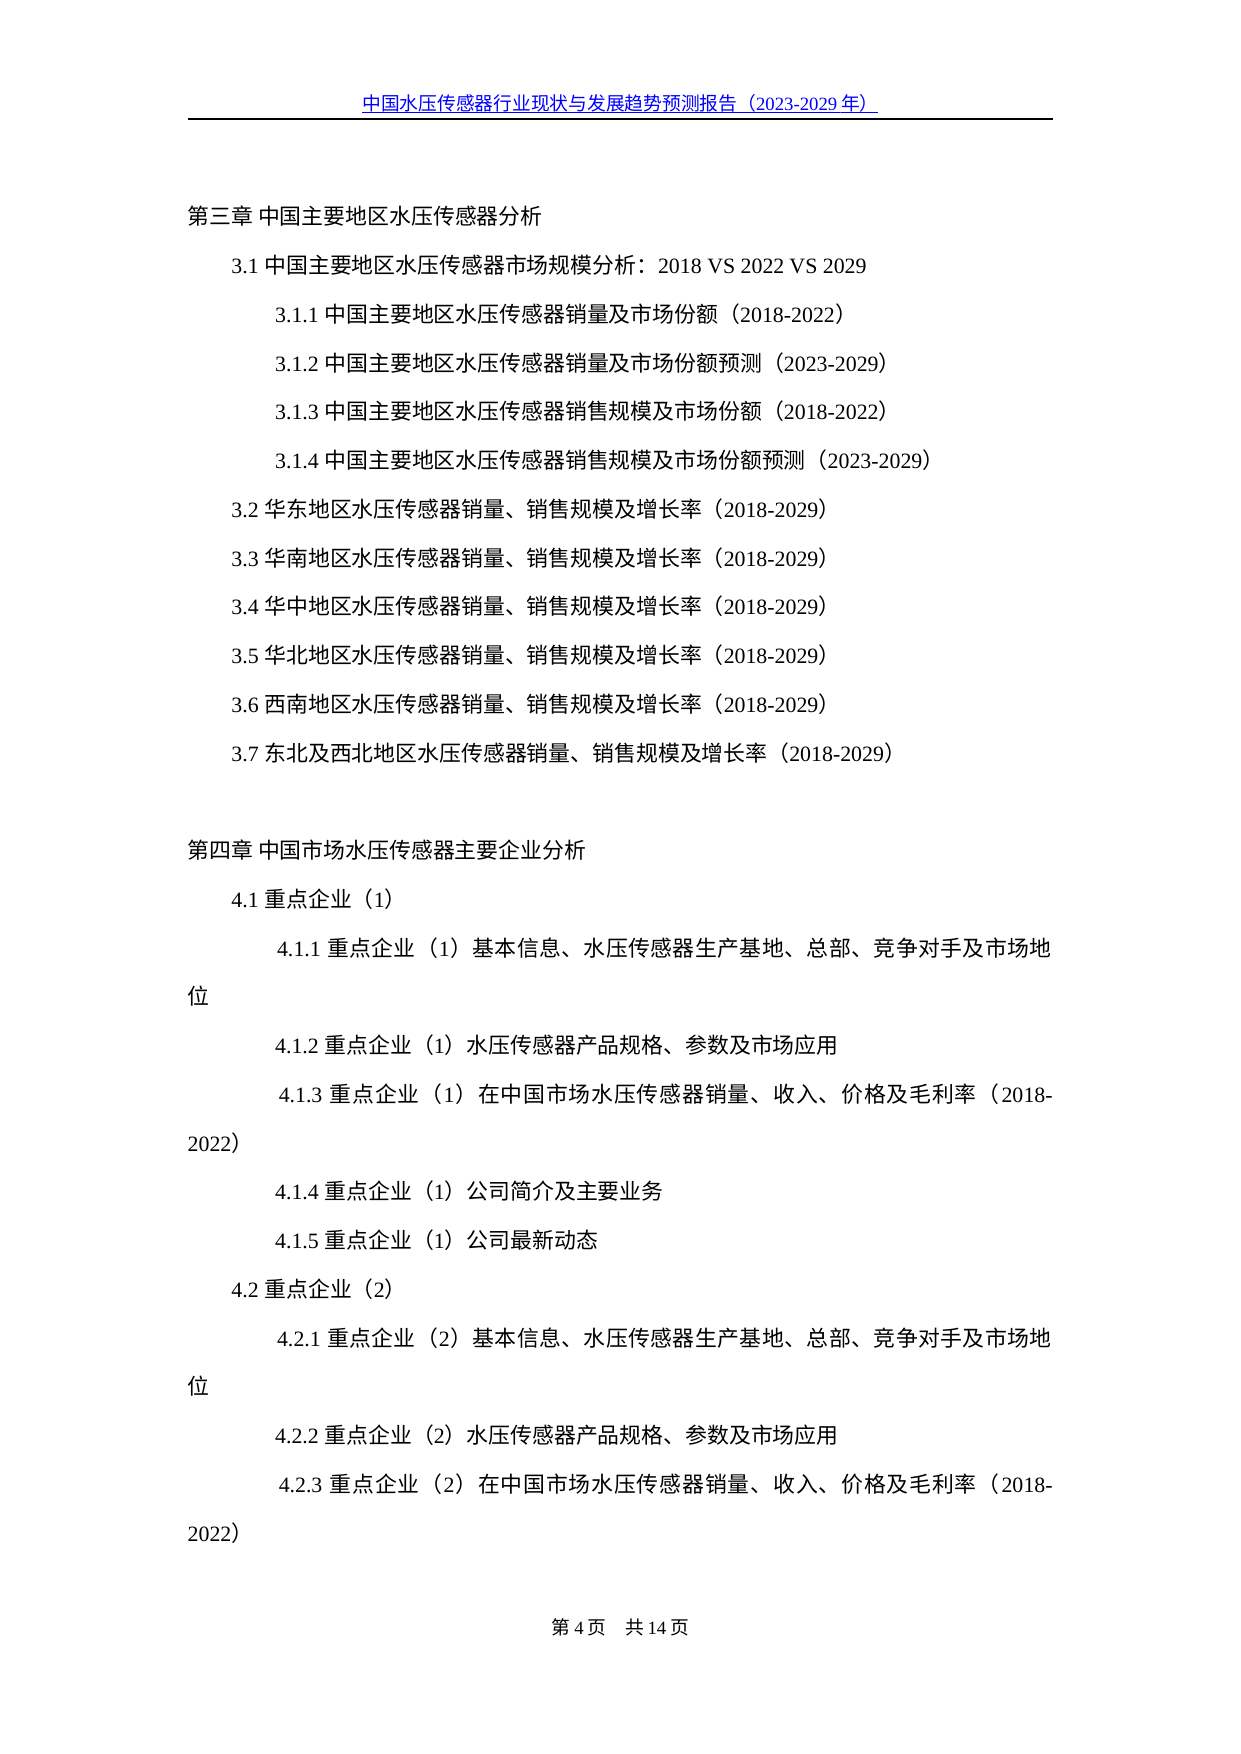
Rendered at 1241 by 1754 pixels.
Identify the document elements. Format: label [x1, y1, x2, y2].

text [187, 150, 1053, 1548]
